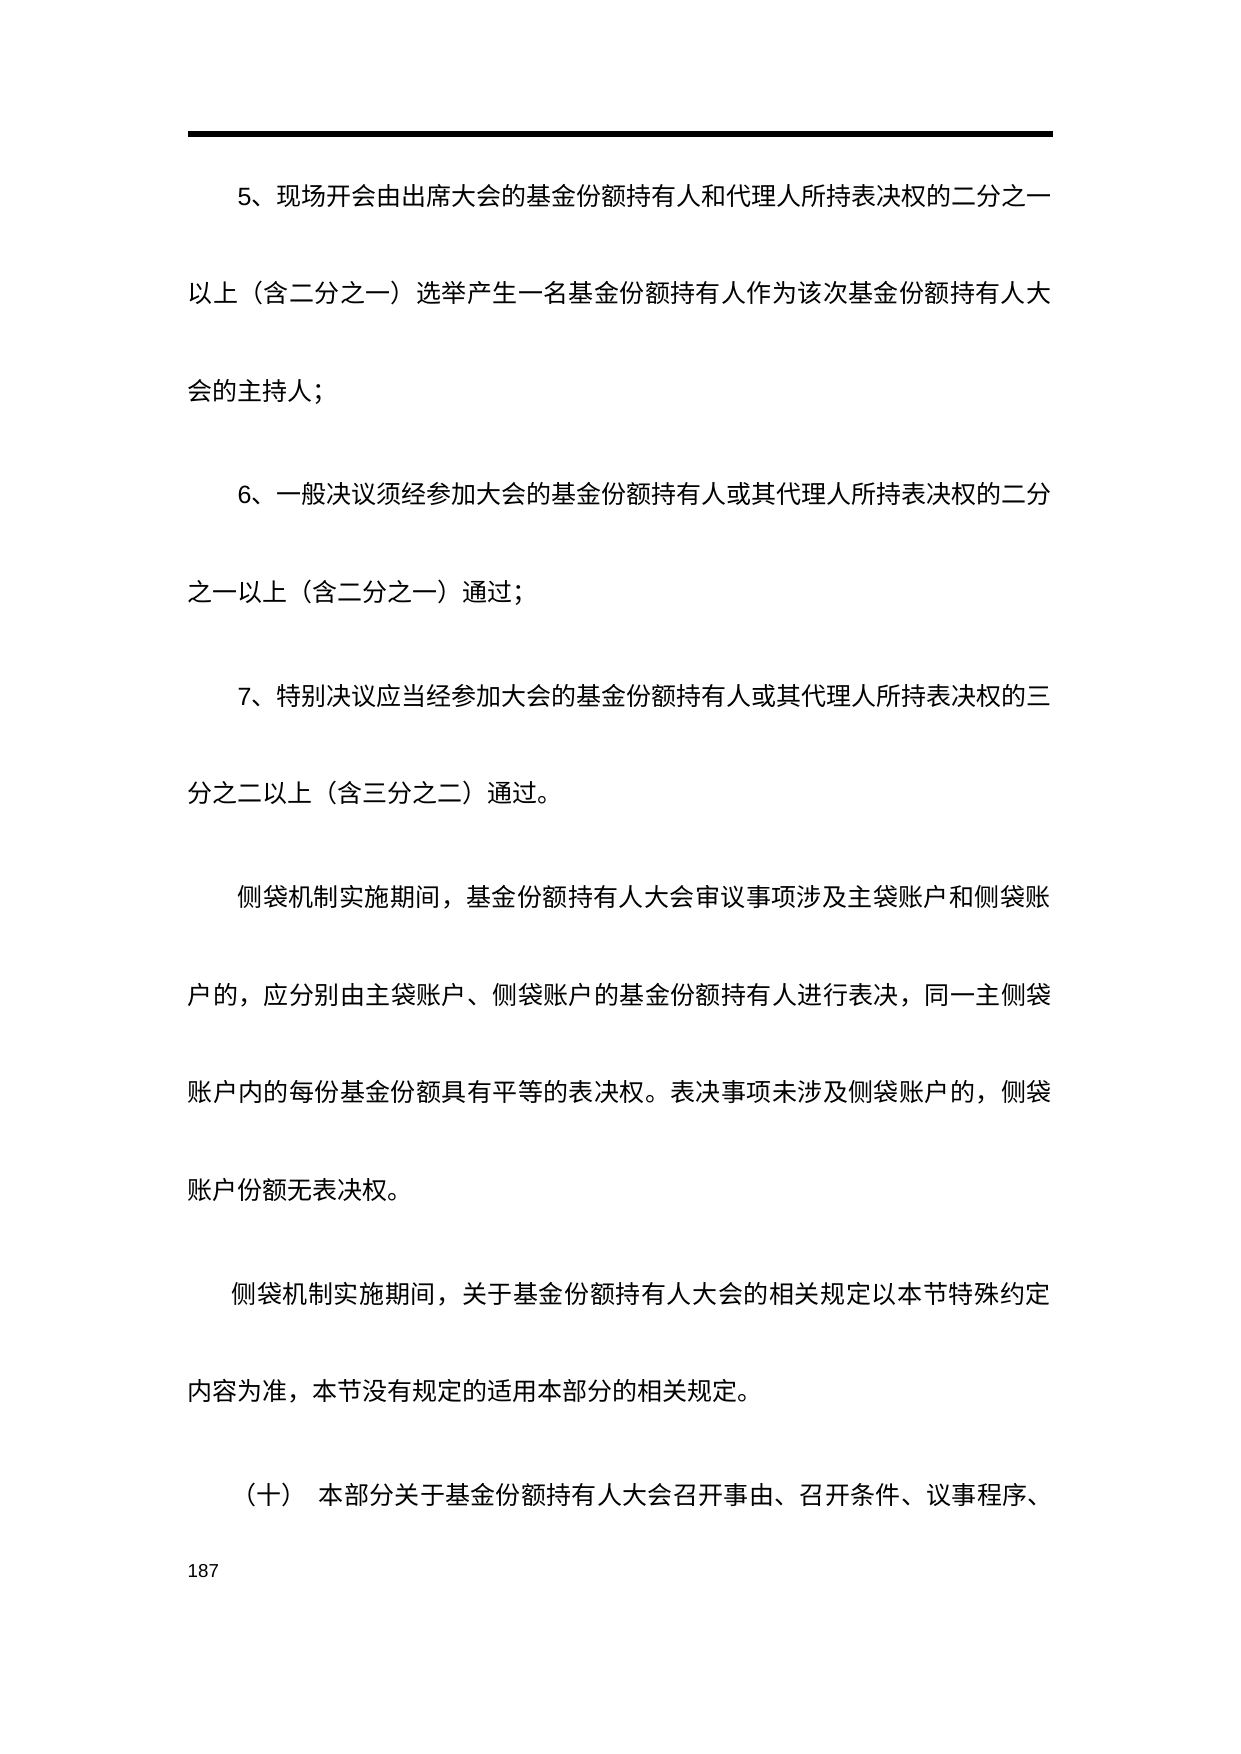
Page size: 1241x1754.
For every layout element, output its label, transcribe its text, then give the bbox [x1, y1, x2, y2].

text 侧袋机制实施期间，关于基金份额持有人大会的相关规定以本节特殊约定内容为准，本节没有规定的适用本部分的相关规定。 [187, 1260, 1053, 1422]
text 7、特别决议应当经参加大会的基金份额持有人或其代理人所持表决权的三分之二以上（含三分之二）通过。 [187, 662, 1053, 824]
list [187, 1461, 1053, 1526]
text 6、一般决议须经参加大会的基金份额持有人或其代理人所持表决权的二分之一以上（含二分之一）通过； [187, 461, 1053, 623]
text 5、现场开会由出席大会的基金份额持有人和代理人所持表决权的二分之一以上（含二分之一）选举产生一名基金份额持有人作为该次基金份额持有人大会的主持人； [187, 162, 1053, 422]
text 侧袋机制实施期间，基金份额持有人大会审议事项涉及主袋账户和侧袋账户的，应分别由主袋账户、侧袋账户的基金份额持有人进行表决，同一主侧袋账户内的每份基金份额具有平等的表决权。表决事项未涉及侧袋账户的，侧袋账户份额无表决权。 [187, 863, 1053, 1221]
